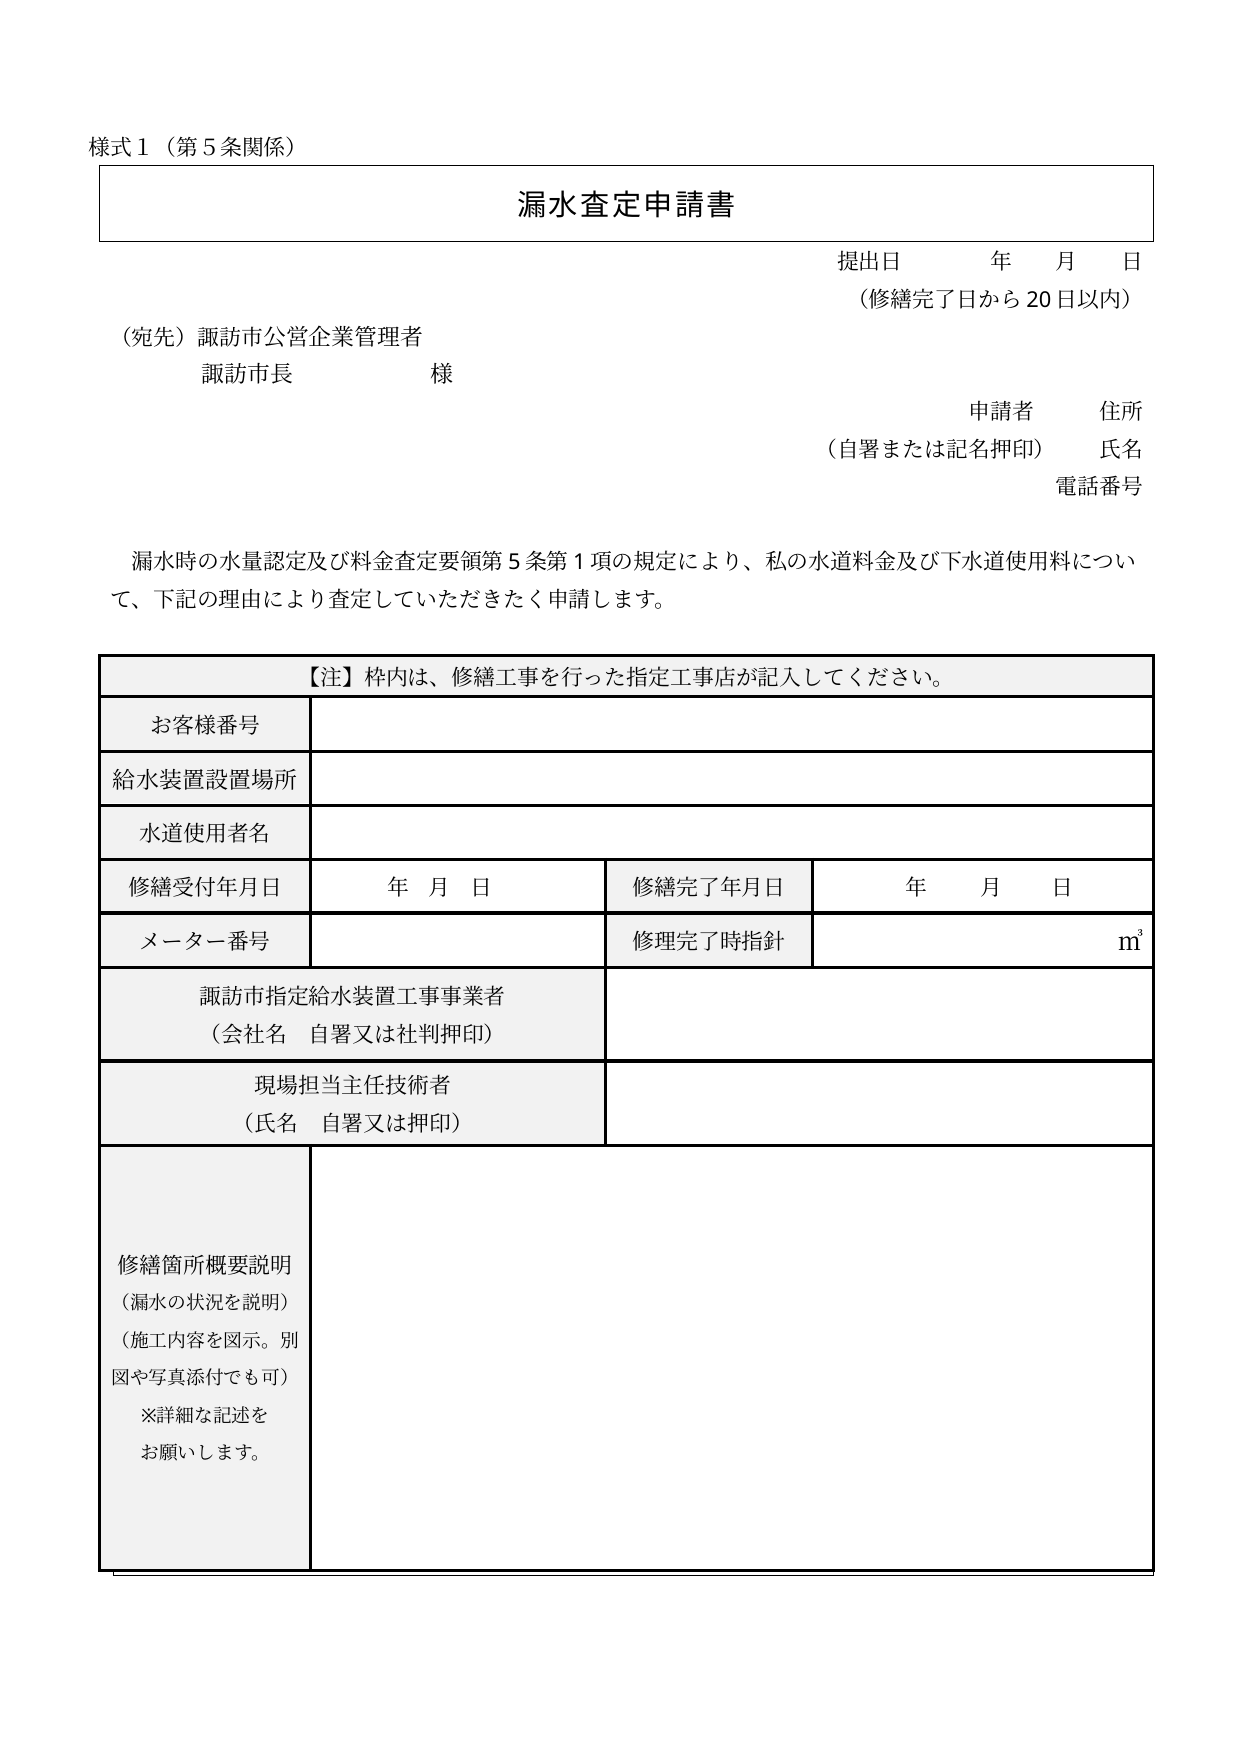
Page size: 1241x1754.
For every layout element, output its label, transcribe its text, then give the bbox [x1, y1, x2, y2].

table_cell [312, 753, 1152, 803]
table_cell [312, 698, 1152, 750]
table_header 漏水査定申請書 [100, 166, 1153, 241]
table_cell 修繕完了年月日 [607, 861, 811, 911]
table_cell 現場担当主任技術者 （氏名 自署又は押印） [101, 1063, 604, 1144]
table_cell 諏訪市指定給水装置工事事業者 （会社名 自署又は社判押印） [101, 969, 604, 1059]
table_cell 修繕受付年月日 [101, 861, 309, 911]
table_cell 水道使用者名 [101, 807, 309, 858]
table_cell 修理完了時指針 [607, 915, 811, 966]
table_cell お客様番号 [101, 698, 309, 750]
table_cell [607, 969, 1152, 1059]
table_cell [607, 1063, 1152, 1144]
table_cell [312, 915, 604, 966]
text 様式１（第５条関係） [89, 127, 1152, 164]
table_cell 【注】枠内は、修繕工事を行った指定工事店が記入してください。 [101, 657, 1152, 695]
table_cell 修繕箇所概要説明 （漏水の状況を説明） （施工内容を図示。別図や写真添付でも可） ※詳細な記述を お願いします。 [101, 1147, 309, 1569]
table_cell ㎥ [814, 915, 1152, 966]
table_cell 提出日 年 月 日 （修繕完了日から20日以内） （宛先）諏訪市公営企業管理者 諏訪市長 様 申請者 住所 （自署または記名押印） 氏名 電話番号 漏水時の水量認定及び料金査定要領第5条第1項の規定により、私の水道料金及び下水道使用料について、下記の理由により査定していただきたく申請します。 [100, 242, 1153, 654]
table_cell [312, 807, 1152, 858]
table_cell 年 月 日 [814, 861, 1152, 911]
table_cell メーター番号 [101, 915, 309, 966]
table_cell 給水装置設置場所 [101, 753, 309, 803]
table_cell 年 月 日 [312, 861, 604, 911]
table_cell [312, 1147, 1152, 1569]
